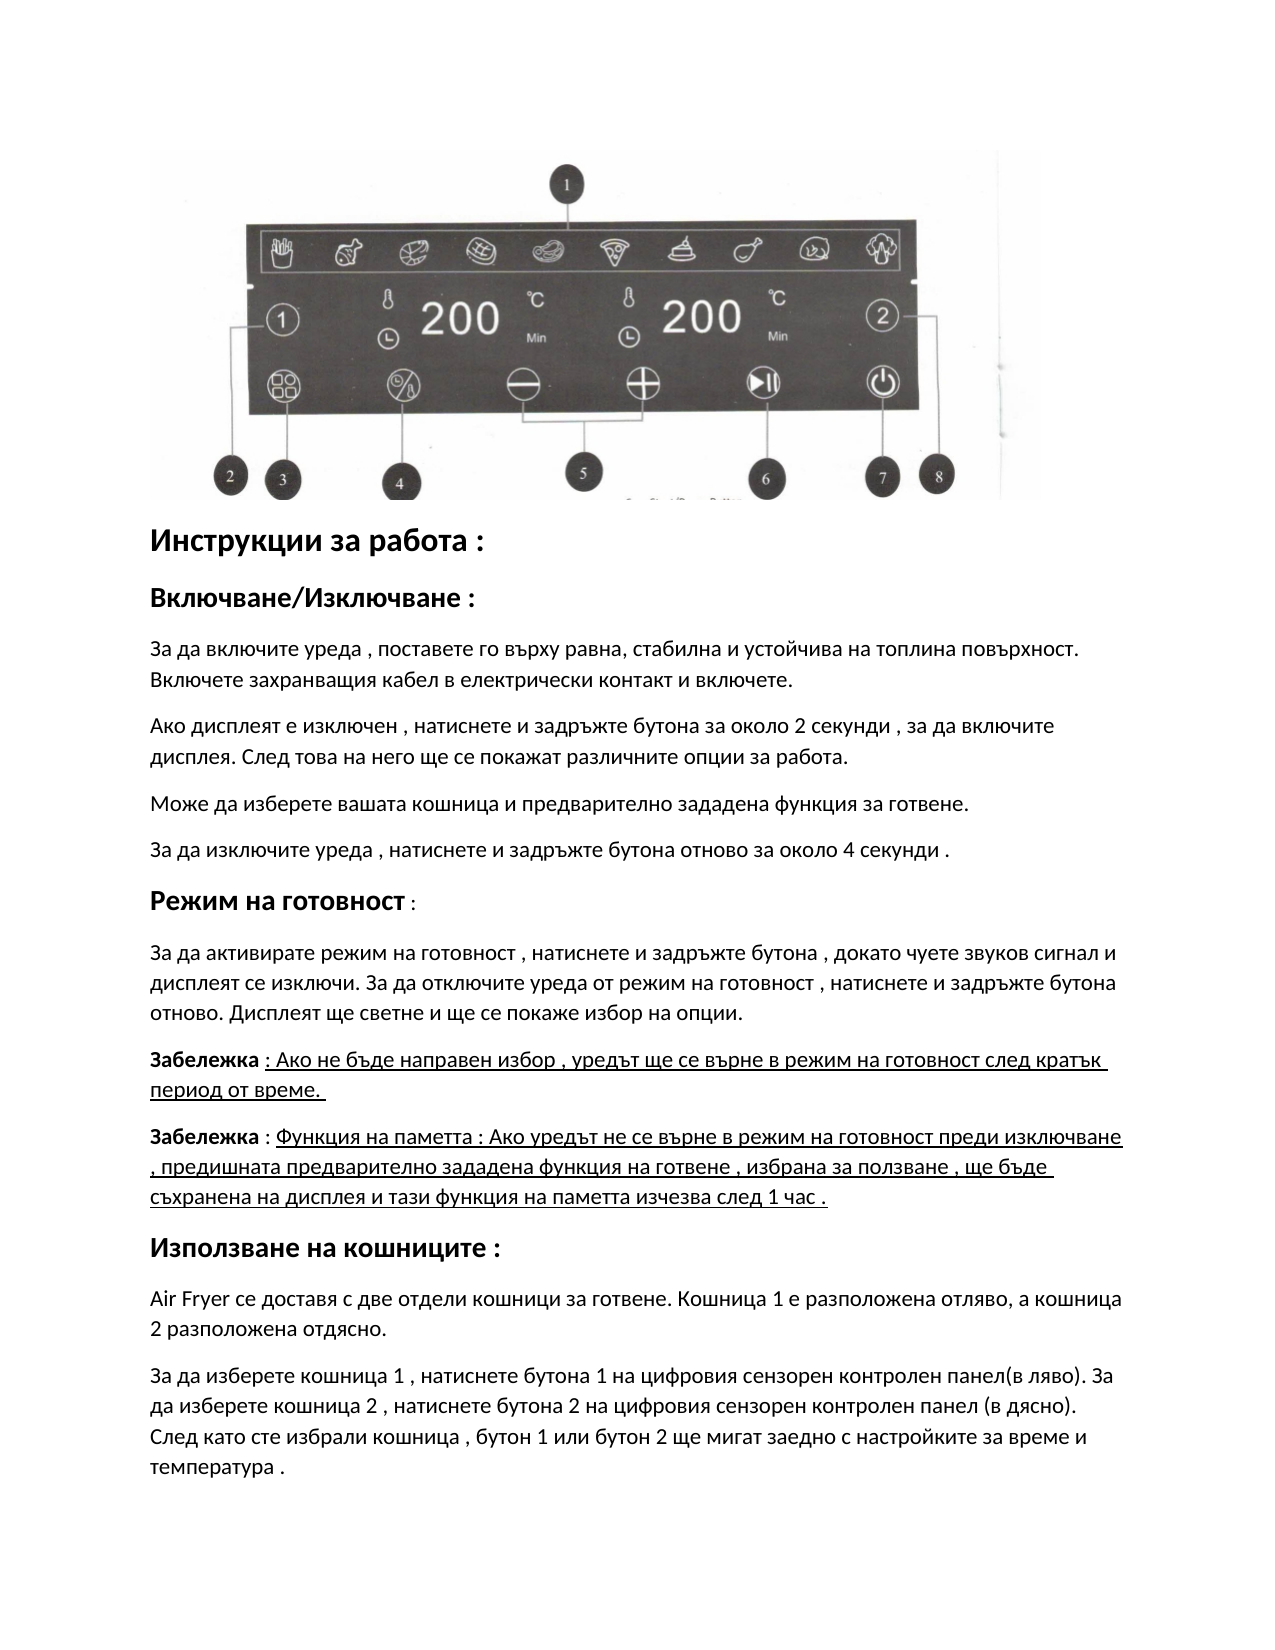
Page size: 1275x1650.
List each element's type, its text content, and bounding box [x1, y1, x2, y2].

text Включване/Изключване : [150, 579, 1125, 615]
text За да изключите уреда , натиснете и задръжте бутона отново за около 4 секунди . [150, 836, 1125, 864]
text Ако дисплеят е изключен , натиснете и задръжте бутона за около 2 секунди , за да включите дисплея. След това на него ще се покажат различните опции за работа. [150, 712, 1125, 770]
text За да активирате режим на готовност , натиснете и задръжте бутона , докато чуете звуков сигнал и дисплеят се изключи. За да отключите уреда от режим на готовност , натиснете и задръжте бутона отново. Дисплеят ще светне и ще се покаже избор на опции. [150, 938, 1125, 1026]
text За да включите уреда , поставете го върху равна, стабилна и устойчива на топлина повърхност. Включете захранващия кабел в електрически контакт и включете. [150, 634, 1125, 693]
text Air Fryer се доставя с две отдели кошници за готвене. Кошница 1 е разположена отляво, а кошница 2 разположена отдясно. [150, 1284, 1125, 1343]
text Забележка : Ако не бъде направен избор , уредът ще се върне в режим на готовност след кратък период от време. [150, 1045, 1125, 1103]
text За да изберете кошница 1 , натиснете бутона 1 на цифровия сензорен контролен панел(в ляво). За да изберете кошница 2 , натиснете бутона 2 на цифровия сензорен контролен панел (в дясно). След като сте избрали кошница , бутон 1 или бутон 2 ще мигат заедно с настройките за време и температура . [150, 1361, 1125, 1480]
text Използване на кошниците : [150, 1229, 1125, 1265]
text Инструкции за работа : [150, 519, 1125, 559]
text Забележка : Функция на паметта : Ако уредът не се върне в режим на готовност преди изключване , предишната предварително зададена функция на готвене , избрана за ползване , ще бъде съхранена на дисплея и тази функция на паметта изчезва след 1 час . [150, 1122, 1125, 1210]
text Може да изберете вашата кошница и предварително зададена функция за готвене. [150, 789, 1125, 817]
text Режим на готовност : [150, 882, 1125, 918]
picture [150, 150, 1042, 500]
